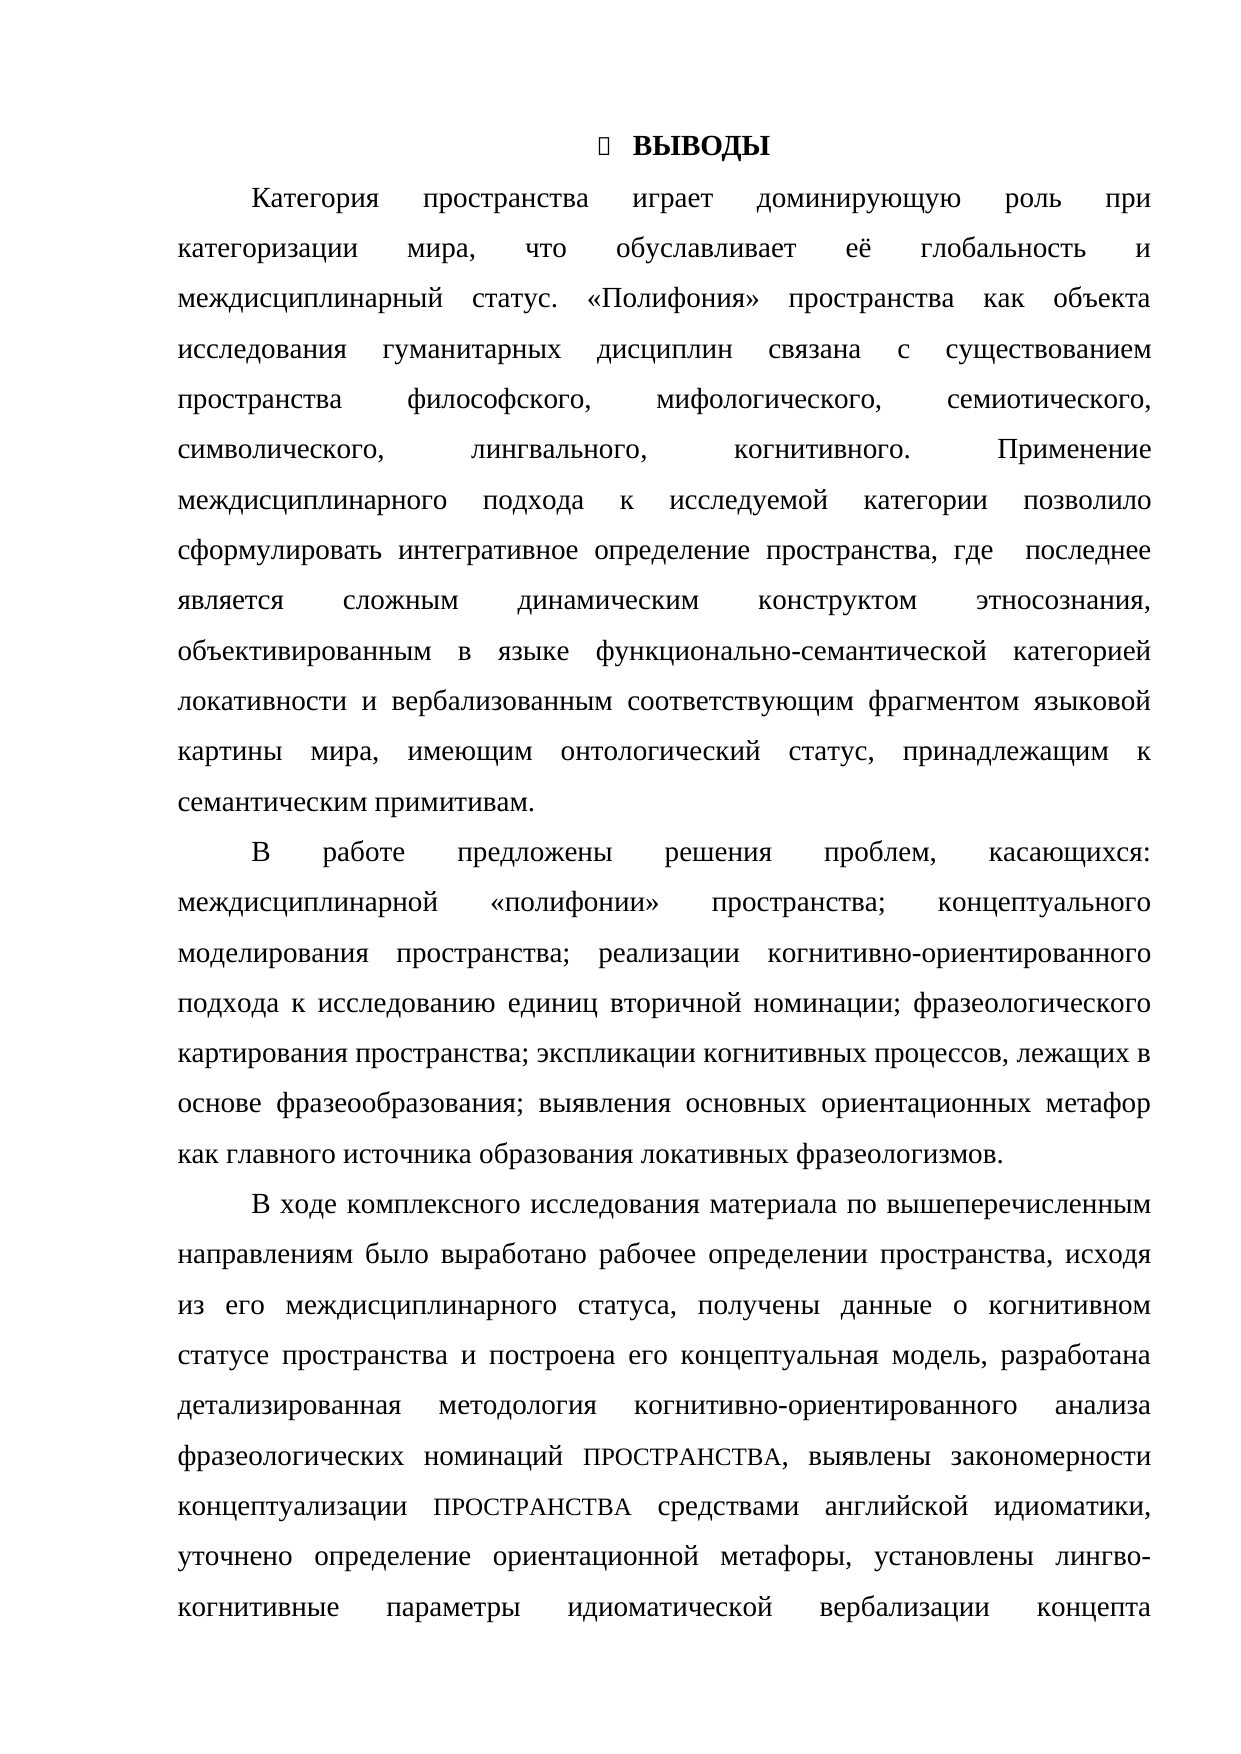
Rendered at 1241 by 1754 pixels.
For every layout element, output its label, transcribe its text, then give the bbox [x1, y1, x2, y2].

text Категория пространства играет доминирующую роль при категоризации мира, что обуславливает её глобальность и междисциплинарный статус. «Полифония» пространства как объекта исследования гуманитарных дисциплин связана с существованием пространства философского, мифологического, семиотического, символического, лингвального, когнитивного. Применение междисциплинарного подхода к исследуемой категории позволило сформулировать интегративное определение пространства, где последнее является сложным динамическим конструктом этносознания, объективированным в языке функционально-семантической категорией локативности и вербализованным соответствующим фрагментом языковой картины мира, имеющим онтологический статус, принадлежащим к семантическим примитивам. [177, 180, 1152, 817]
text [177, 1186, 1152, 1622]
subtitle ВЫВОДЫ [215, 128, 1152, 163]
text В работе предложены решения проблем, касающихся: междисциплинарной «полифонии» пространства; концептуального моделирования пространства; реализации когнитивно-ориентированного подхода к исследованию единиц вторичной номинации; фразеологического картирования пространства; экспликации когнитивных процессов, лежащих в основе фразеообразования; выявления основных ориентационных метафор как главного источника образования локативных фразеологизмов. [177, 834, 1152, 1169]
